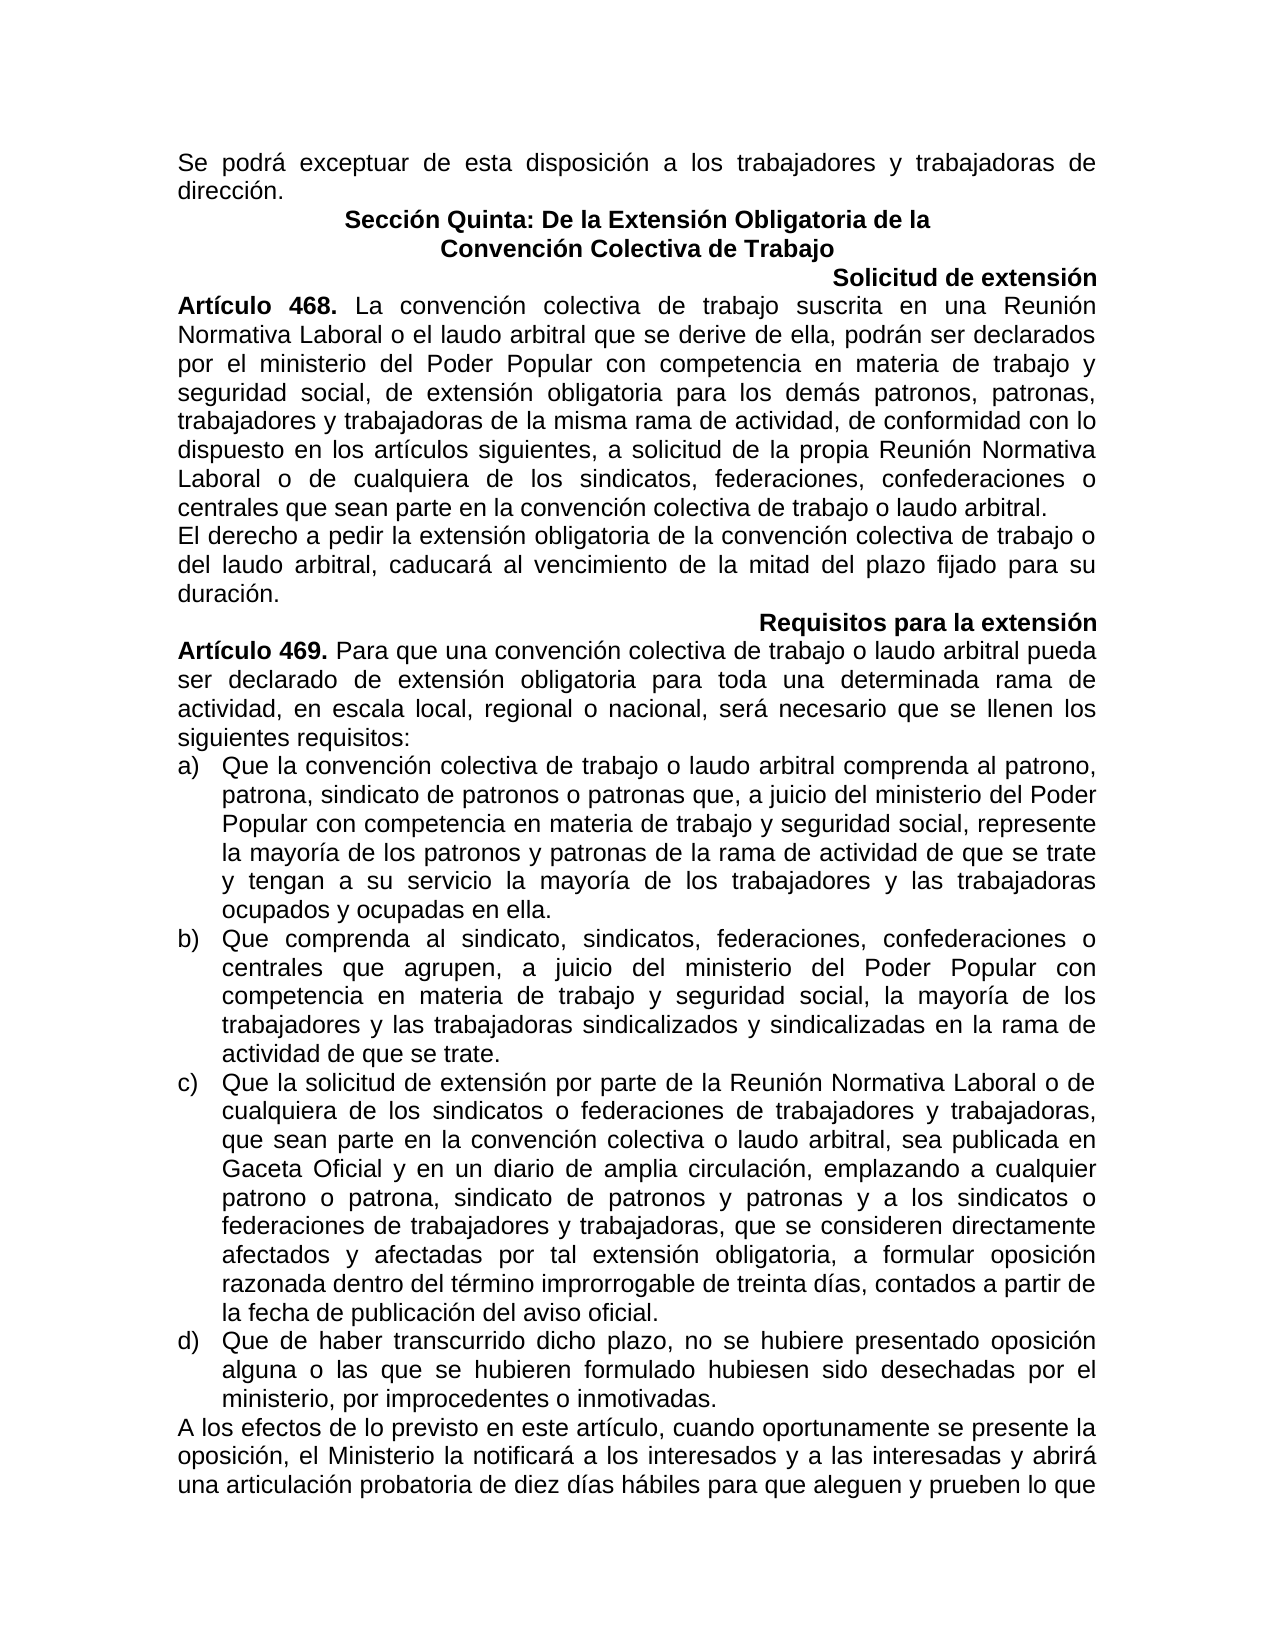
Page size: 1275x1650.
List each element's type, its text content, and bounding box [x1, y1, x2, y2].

text Solicitud de extensión [177, 263, 1098, 291]
list Que la solicitud de extensión por parte de la Reunión Normativa Laboral o de cualquiera de los sindicatos o federaciones de trabajadores y trabajadoras, que sean parte en la convención colectiva o laudo arbitral, sea publicada en Gaceta Oficial y en un diario de amplia circulación, emplazando a cualquier patrono o patrona, sindicato de patronos y patronas y a los sindicatos o federaciones de trabajadores y trabajadoras, que se consideren directamente afectados y afectadas por tal extensión obligatoria, a formular oposición razonada dentro del término improrrogable de treinta días, contados a partir de la fecha de publicación del aviso oficial. [177, 1068, 1098, 1326]
list Que comprenda al sindicato, sindicatos, federaciones, confederaciones o centrales que agrupen, a juicio del ministerio del Poder Popular con competencia en materia de trabajo y seguridad social, la mayoría de los trabajadores y las trabajadoras sindicalizados y sindicalizadas en la rama de actividad de que se trate. [177, 924, 1098, 1068]
list Que de haber transcurrido dicho plazo, no se hubiere presentado oposición alguna o las que se hubieren formulado hubiesen sido desechadas por el ministerio, por improcedentes o inmotivadas. [177, 1326, 1098, 1413]
text Sección Quinta: De la Extensión Obligatoria de la [177, 205, 1098, 234]
text Convención Colectiva de Trabajo [177, 234, 1098, 263]
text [177, 1413, 1098, 1499]
text Artículo 468. La convención colectiva de trabajo suscrita en una Reunión Normativa Laboral o el laudo arbitral que se derive de ella, podrán ser declarados por el ministerio del Poder Popular con competencia en materia de trabajo y seguridad social, de extensión obligatoria para los demás patronos, patronas, trabajadores y trabajadoras de la misma rama de actividad, de conformidad con lo dispuesto en los artículos siguientes, a solicitud de la propia Reunión Normativa Laboral o de cualquiera de los sindicatos, federaciones, confederaciones o centrales que sean parte en la convención colectiva de trabajo o laudo arbitral. [177, 291, 1098, 521]
text El derecho a pedir la extensión obligatoria de la convención colectiva de trabajo o del laudo arbitral, caducará al vencimiento de la mitad del plazo fijado para su duración. [177, 521, 1098, 608]
list Que la convención colectiva de trabajo o laudo arbitral comprenda al patrono, patrona, sindicato de patronos o patronas que, a juicio del ministerio del Poder Popular con competencia en materia de trabajo y seguridad social, represente la mayoría de los patronos y patronas de la rama de actividad de que se trate y tengan a su servicio la mayoría de los trabajadores y las trabajadoras ocupados y ocupadas en ella. [177, 751, 1098, 924]
text Artículo 469. Para que una convención colectiva de trabajo o laudo arbitral pueda ser declarado de extensión obligatoria para toda una determinada rama de actividad, en escala local, regional o nacional, será necesario que se llenen los siguientes requisitos: [177, 636, 1098, 751]
text Se podrá exceptuar de esta disposición a los trabajadores y trabajadoras de dirección. [177, 148, 1098, 205]
text Requisitos para la extensión [177, 608, 1098, 636]
